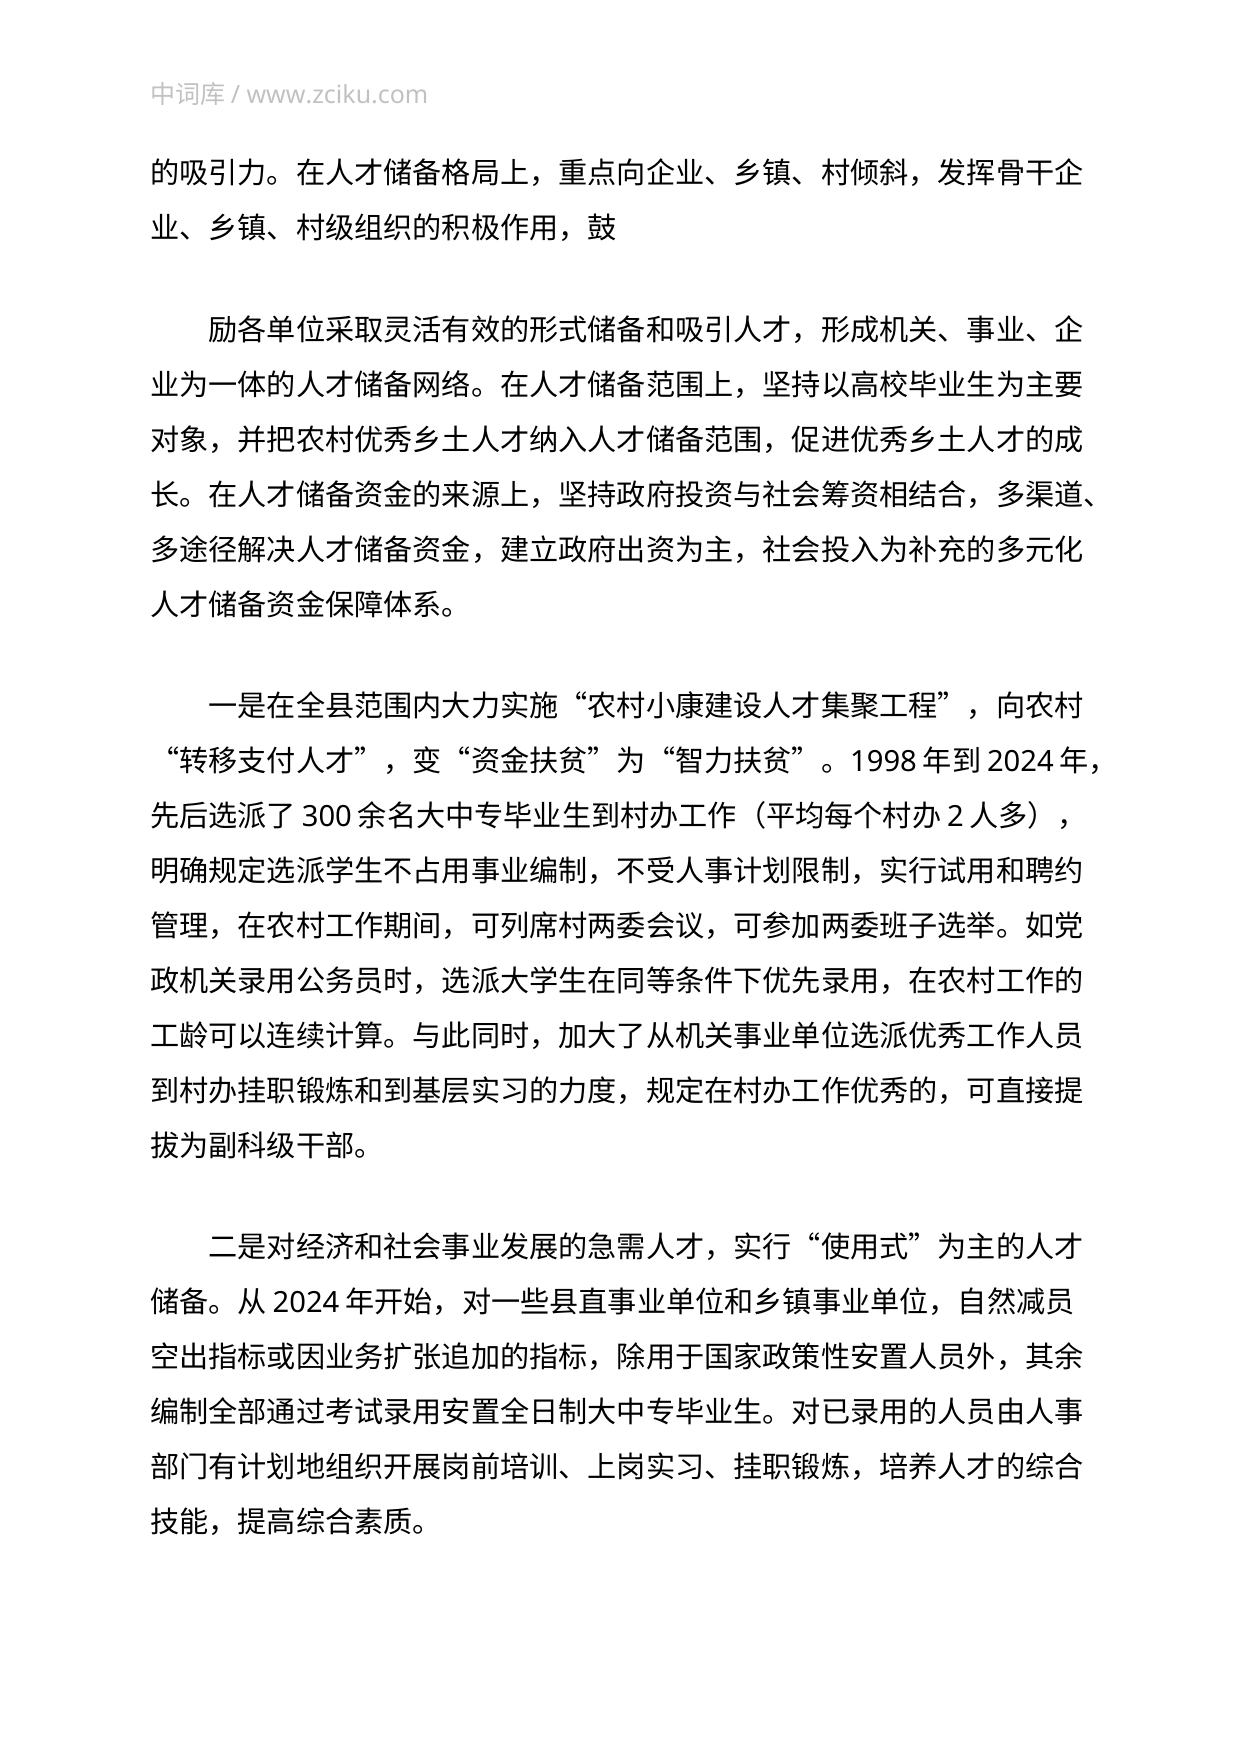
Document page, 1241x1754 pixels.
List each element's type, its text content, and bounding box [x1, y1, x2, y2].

text 二是对经济和社会事业发展的急需人才，实行“使用式”为主的人才储备。从2024年开始，对一些县直事业单位和乡镇事业单位，自然减员空出指标或因业务扩张追加的指标，除用于国家政策性安置人员外，其余编制全部通过考试录用安置全日制大中专毕业生。对已录用的人员由人事部门有计划地组织开展岗前培训、上岗实习、挂职锻炼，培养人才的综合技能，提高综合素质。 [150, 1224, 1090, 1541]
text 一是在全县范围内大力实施“农村小康建设人才集聚工程”，向农村“转移支付人才”，变“资金扶贫”为“智力扶贫”。1998年到2024年，先后选派了300余名大中专毕业生到村办工作（平均每个村办2人多），明确规定选派学生不占用事业编制，不受人事计划限制，实行试用和聘约管理，在农村工作期间，可列席村两委会议，可参加两委班子选举。如党政机关录用公务员时，选派大学生在同等条件下优先录用，在农村工作的工龄可以连续计算。与此同时，加大了从机关事业单位选派优秀工作人员到村办挂职锻炼和到基层实习的力度，规定在村办工作优秀的，可直接提拔为副科级干部。 [150, 683, 1090, 1164]
text 励各单位采取灵活有效的形式储备和吸引人才，形成机关、事业、企业为一体的人才储备网络。在人才储备范围上，坚持以高校毕业生为主要对象，并把农村优秀乡土人才纳入人才储备范围，促进优秀乡土人才的成长。在人才储备资金的来源上，坚持政府投资与社会筹资相结合，多渠道、多途径解决人才储备资金，建立政府出资为主，社会投入为补充的多元化人才储备资金保障体系。 [150, 307, 1090, 623]
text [150, 150, 1090, 247]
